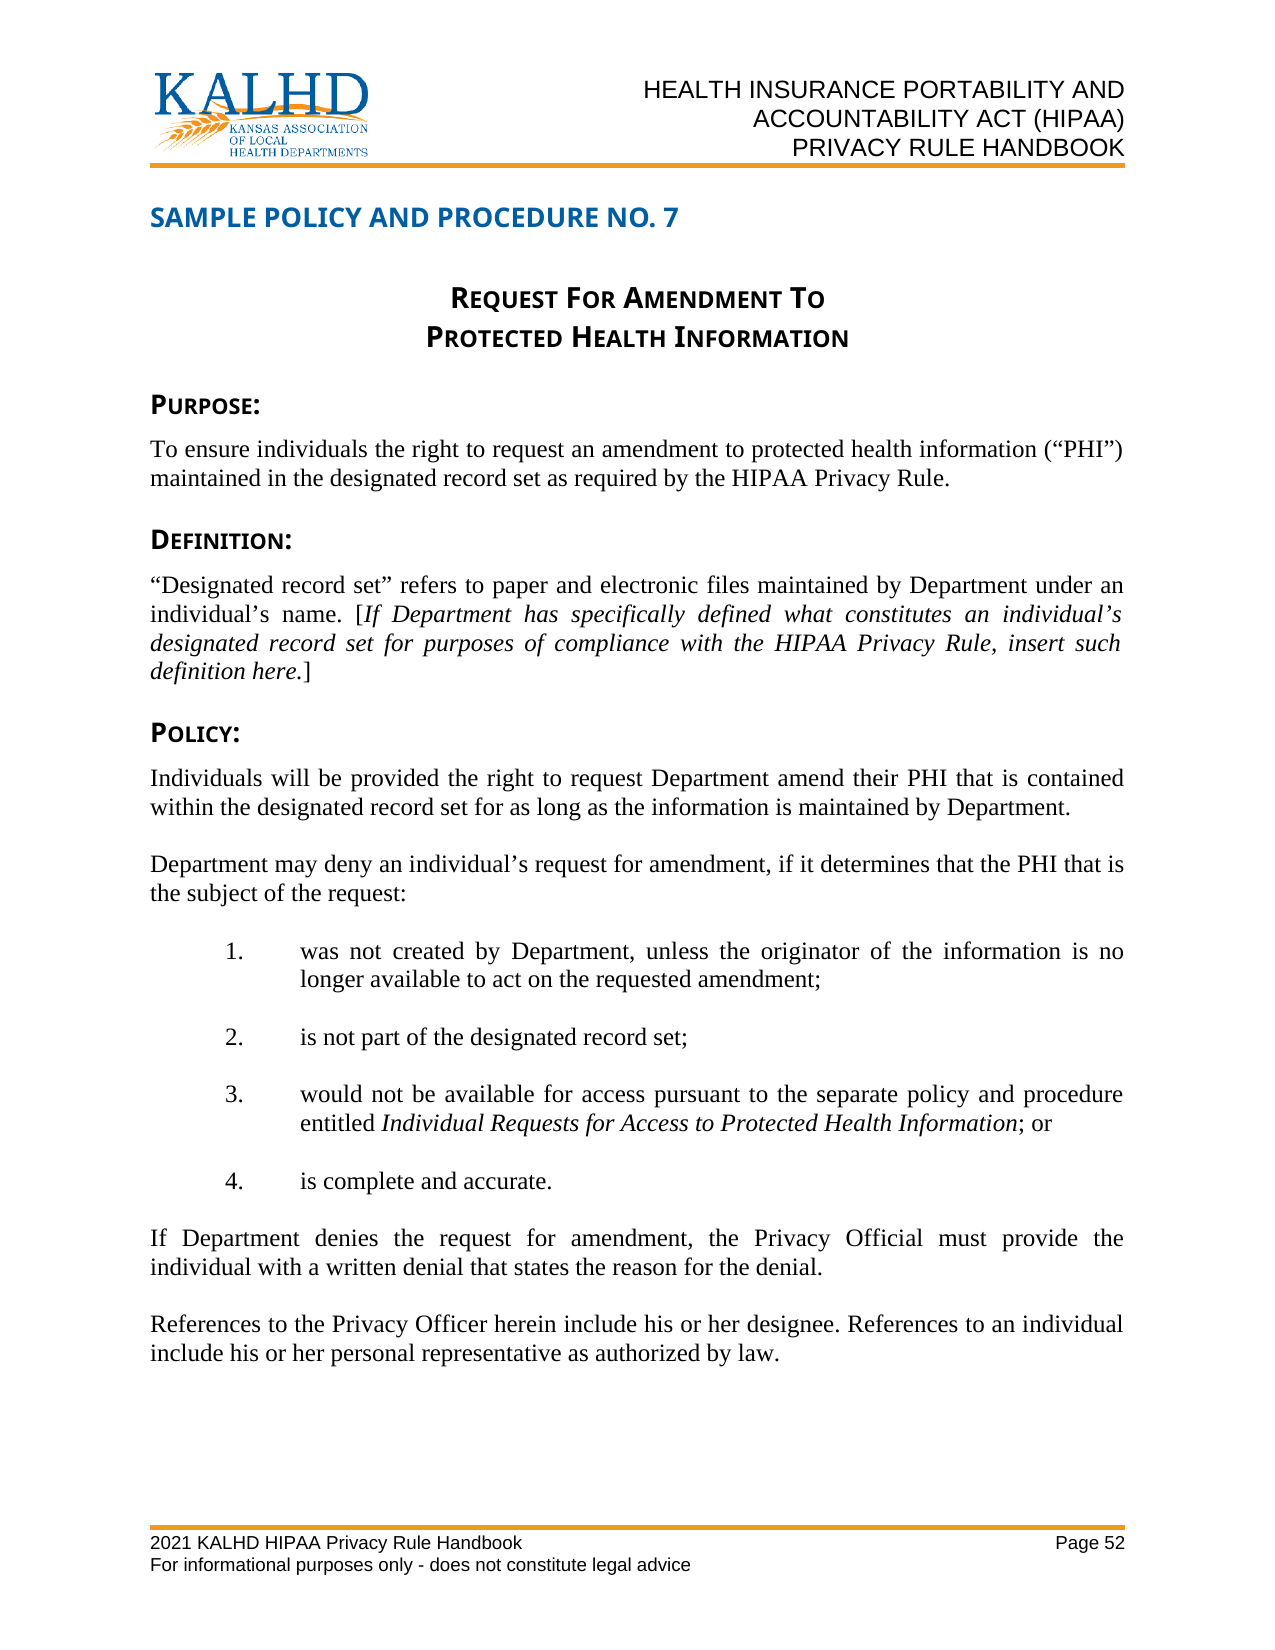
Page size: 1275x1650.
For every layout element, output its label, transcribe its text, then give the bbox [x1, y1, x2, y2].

text “Designated record set” refers to paper and electronic files maintained by Department under an individual’s name. [If Department has specifically defined what constitutes an individual’s designated record set for purposes of compliance with the HIPAA Privacy Rule, insert such definition here.] [150, 570, 1125, 685]
title Request For Amendment To Protected Health Information [150, 277, 1125, 356]
text 4. is complete and accurate. [225, 1166, 1125, 1194]
text 1. was not created by Department, unless the originator of the information is no longer available to act on the requested amendment; [225, 936, 1125, 993]
text 3. would not be available for access pursuant to the separate policy and procedure entitled Individual Requests for Access to Protected Health Information; or [225, 1079, 1125, 1137]
text If Department denies the request for amendment, the Privacy Official must provide the individual with a written denial that states the reason for the denial. [150, 1223, 1125, 1281]
text To ensure individuals the right to request an amendment to protected health information (“PHI”) maintained in the designated record set as required by the HIPAA Privacy Rule. [150, 434, 1125, 492]
text Definition: [150, 521, 1125, 558]
text Individuals will be provided the right to request Department amend their PHI that is contained within the designated record set for as long as the information is maintained by Department. [150, 763, 1125, 821]
text Sample Policy and Procedure No. 7 [150, 199, 1125, 236]
text References to the Privacy Officer herein include his or her designee. References to an individual include his or her personal representative as authorized by law. [150, 1309, 1125, 1367]
text 2. is not part of the designated record set; [225, 1022, 1125, 1051]
text Policy: [150, 714, 1125, 751]
text Purpose: [150, 385, 1125, 422]
picture [150, 67, 375, 161]
text Department may deny an individual’s request for amendment, if it determines that the PHI that is the subject of the request: [150, 849, 1125, 907]
